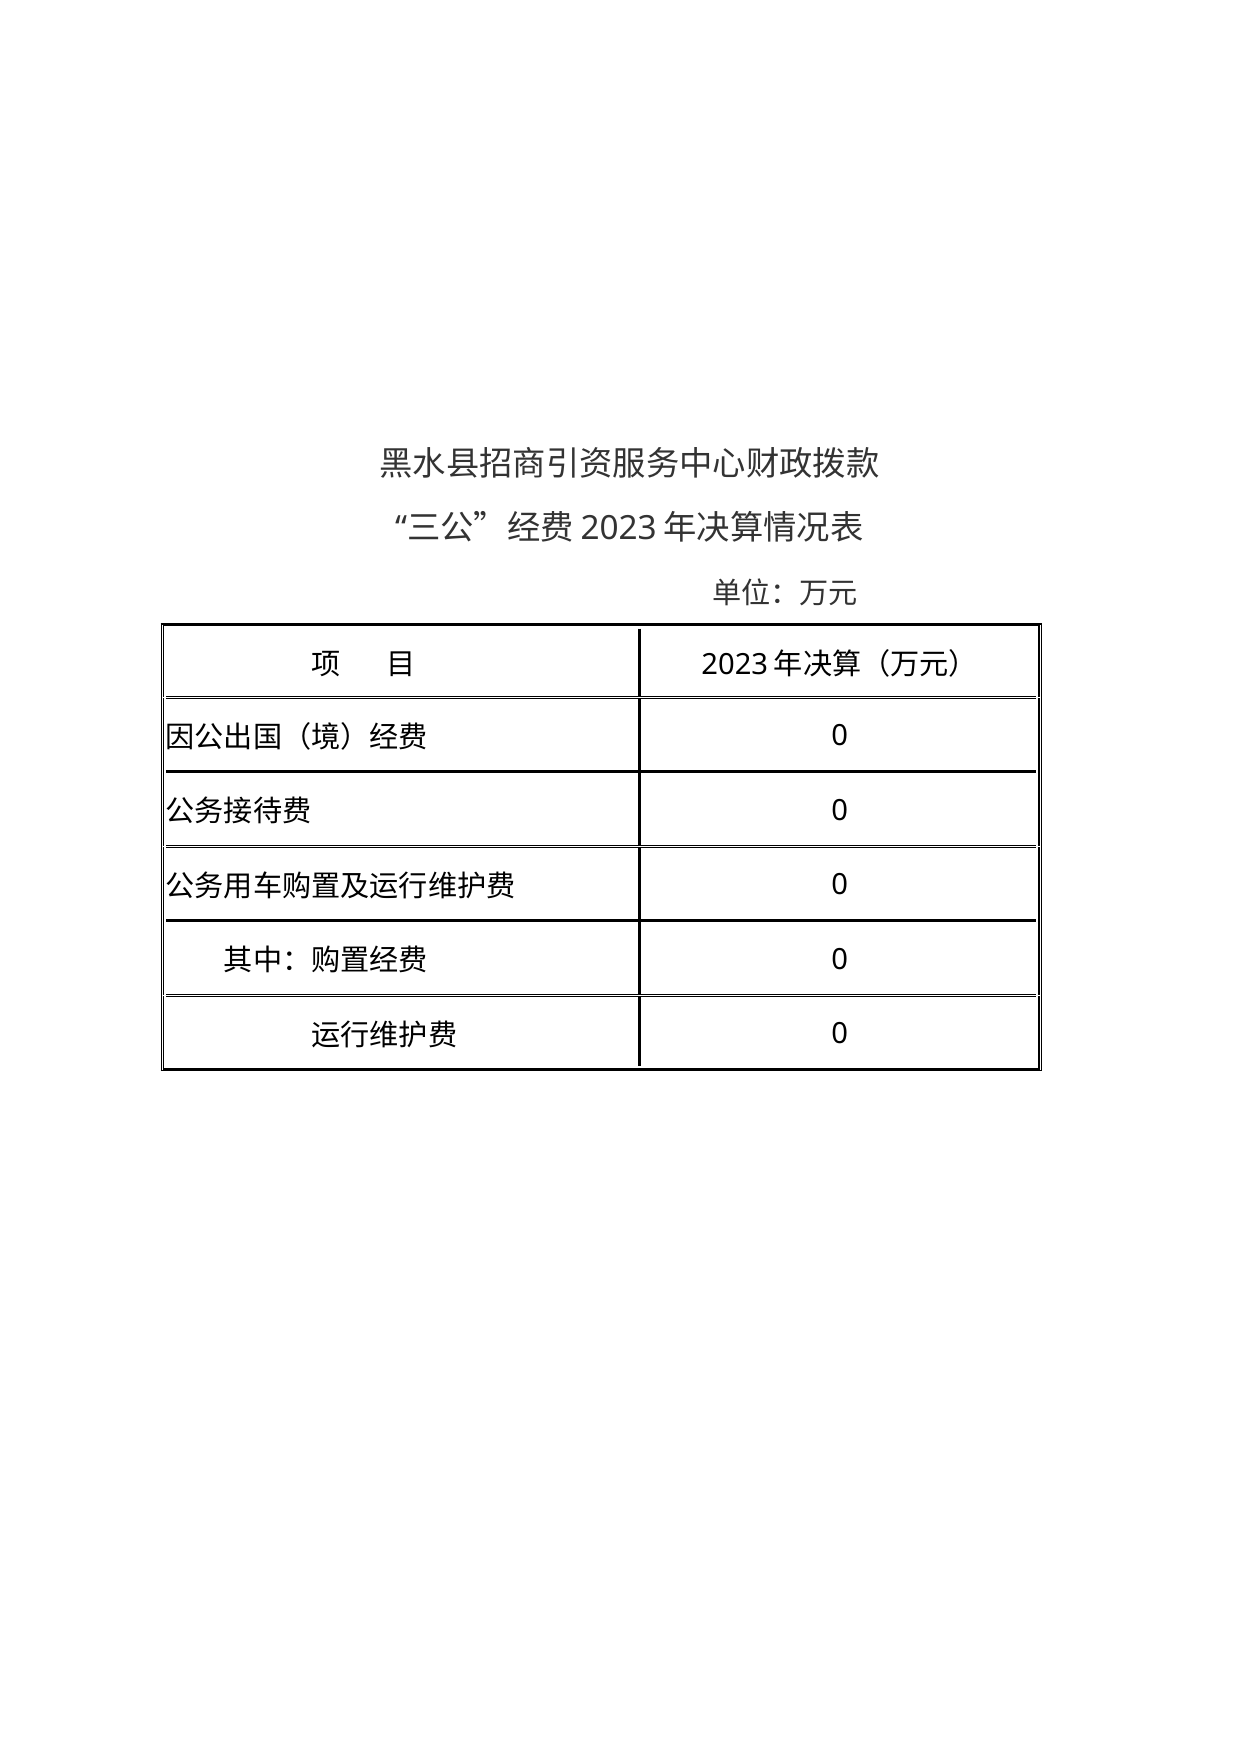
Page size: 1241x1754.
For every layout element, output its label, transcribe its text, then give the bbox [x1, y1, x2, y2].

table_cell 因公出国（境）经费 [162, 696, 639, 770]
table_cell 0 [639, 696, 1040, 770]
table_cell 0 [639, 994, 1039, 1068]
table_cell 0 [641, 770, 1038, 844]
text 黑水县招商引资服务中心财政拨款 [165, 428, 1087, 493]
table_cell 其中：购置经费 [164, 919, 638, 993]
table_header 2023年决算（万元） [639, 626, 1038, 696]
table_cell 0 [641, 845, 1039, 919]
table_cell 公务用车购置及运行维护费 [164, 845, 638, 919]
table_header 项 目 [164, 626, 639, 696]
table_cell 运行维护费 [164, 994, 639, 1068]
text 单位：万元 [165, 558, 1087, 623]
text “三公”经费2023年决算情况表 [165, 493, 1087, 558]
table_cell 公务接待费 [164, 770, 638, 844]
table_cell 0 [641, 919, 1038, 993]
